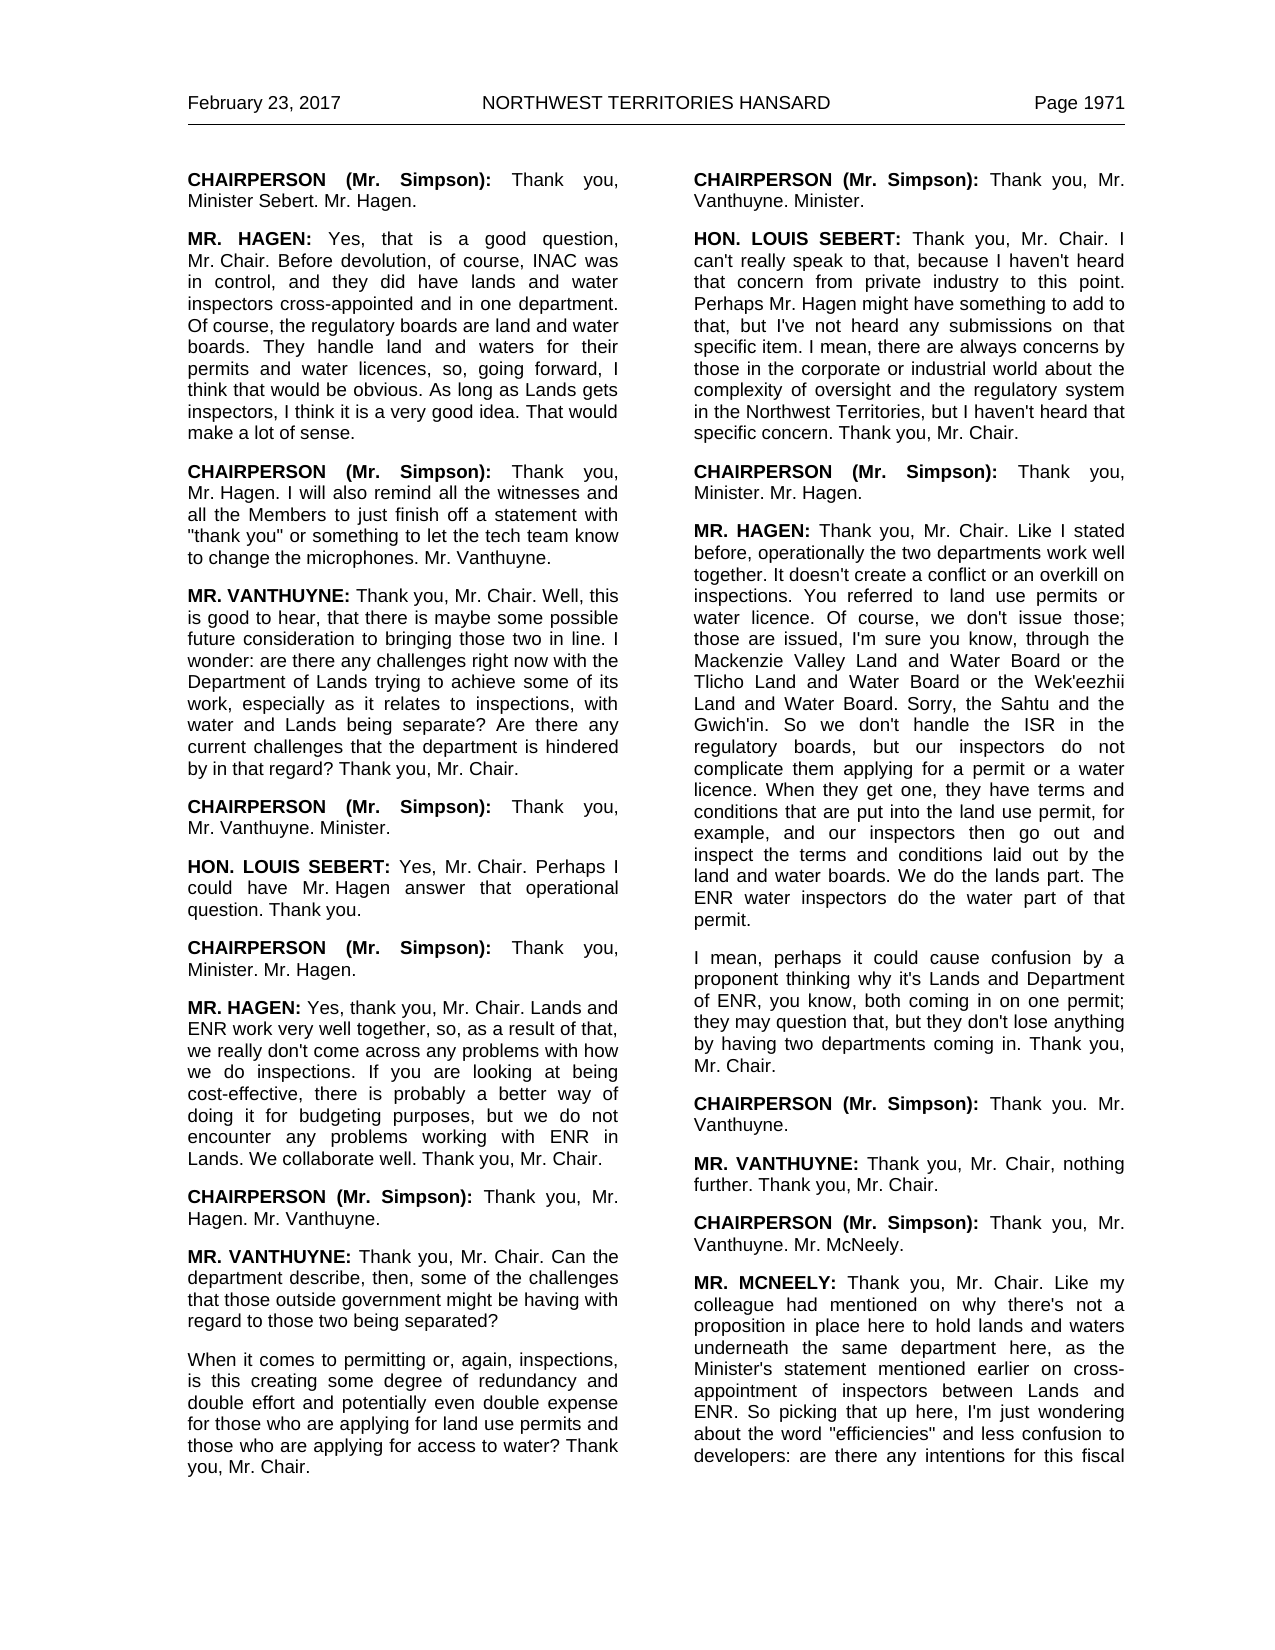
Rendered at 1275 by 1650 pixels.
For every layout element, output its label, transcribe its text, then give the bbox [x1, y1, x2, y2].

text CHAIRPERSON (Mr. Simpson): Thank you, Minister. Mr. Hagen. [694, 460, 1125, 503]
text I mean, perhaps it could cause confusion by a proponent thinking why it's Lands and Department of ENR, you know, both coming in on one permit; they may question that, but they don't lose anything by having two departments coming in. Thank you, Mr. Chair. [694, 947, 1125, 1076]
text CHAIRPERSON (Mr. Simpson): Thank you, Mr. Hagen. Mr. Vanthuyne. [187, 1186, 619, 1229]
text CHAIRPERSON (Mr. Simpson): Thank you, Mr. Vanthuyne. Minister. [187, 796, 619, 839]
text MR. HAGEN: Thank you, Mr. Chair. Like I stated before, operationally the two departments work well together. It doesn't create a conflict or an overkill on inspections. You referred to land use permits or water licence. Of course, we don't issue those; those are issued, I'm sure you know, through the Mackenzie Valley Land and Water Board or the Tlicho Land and Water Board or the Wek'eezhii Land and Water Board. Sorry, the Sahtu and the Gwich'in. So we don't handle the ISR in the regulatory boards, but our inspectors do not complicate them applying for a permit or a water licence. When they get one, they have terms and conditions that are put into the land use permit, for example, and our inspectors then go out and inspect the terms and conditions laid out by the land and water boards. We do the lands part. The ENR water inspectors do the water part of that permit. [694, 520, 1125, 930]
text MR. HAGEN: Yes, thank you, Mr. Chair. Lands and ENR work very well together, so, as a result of that, we really don't come across any problems with how we do inspections. If you are looking at being cost-effective, there is probably a better way of doing it for budgeting purposes, but we do not encounter any problems working with ENR in Lands. We collaborate well. Thank you, Mr. Chair. [187, 997, 619, 1169]
text CHAIRPERSON (Mr. Simpson): Thank you, Mr. Vanthuyne. Mr. McNeely. [694, 1212, 1125, 1255]
text MR. VANTHUYNE: Thank you, Mr. Chair. Can the department describe, then, some of the challenges that those outside government might be having with regard to those two being separated? [187, 1246, 619, 1332]
text MR. HAGEN: Yes, that is a good question, Mr. Chair. Before devolution, of course, INAC was in control, and they did have lands and water inspectors cross-appointed and in one department. Of course, the regulatory boards are land and water boards. They handle land and waters for their permits and water licences, so, going forward, I think that would be obvious. As long as Lands gets inspectors, I think it is a very good idea. That would make a lot of sense. [187, 228, 619, 444]
text CHAIRPERSON (Mr. Simpson): Thank you. Mr. Vanthuyne. [694, 1093, 1125, 1136]
text CHAIRPERSON (Mr. Simpson): Thank you, Mr. Vanthuyne. Minister. [694, 168, 1125, 211]
text When it comes to permitting or, again, inspections, is this creating some degree of redundancy and double effort and potentially even double expense for those who are applying for land use permits and those who are applying for access to water? Thank you, Mr. Chair. [187, 1348, 619, 1478]
text CHAIRPERSON (Mr. Simpson): Thank you, Mr. Hagen. I will also remind all the witnesses and all the Members to just finish off a statement with "thank you" or something to let the tech team know to change the microphones. Mr. Vanthuyne. [187, 460, 619, 568]
text MR. VANTHUYNE: Thank you, Mr. Chair, nothing further. Thank you, Mr. Chair. [694, 1152, 1125, 1196]
text CHAIRPERSON (Mr. Simpson): Thank you, Minister Sebert. Mr. Hagen. [187, 168, 619, 211]
text CHAIRPERSON (Mr. Simpson): Thank you, Minister. Mr. Hagen. [187, 937, 619, 980]
text HON. LOUIS SEBERT: Yes, Mr. Chair. Perhaps I could have Mr. Hagen answer that operational question. Thank you. [187, 855, 619, 920]
text MR. VANTHUYNE: Thank you, Mr. Chair. Well, this is good to hear, that there is maybe some possible future consideration to bringing those two in line. I wonder: are there any challenges right now with the Department of Lands trying to achieve some of its work, especially as it relates to inspections, with water and Lands being separate? Are there any current challenges that the department is hindered by in that regard? Thank you, Mr. Chair. [187, 585, 619, 779]
text HON. LOUIS SEBERT: Thank you, Mr. Chair. I can't really speak to that, because I haven't heard that concern from private industry to this point. Perhaps Mr. Hagen might have something to add to that, but I've not heard any submissions on that specific item. I mean, there are always concerns by those in the corporate or industrial world about the complexity of oversight and the regulatory system in the Northwest Territories, but I haven't heard that specific concern. Thank you, Mr. Chair. [694, 228, 1125, 444]
